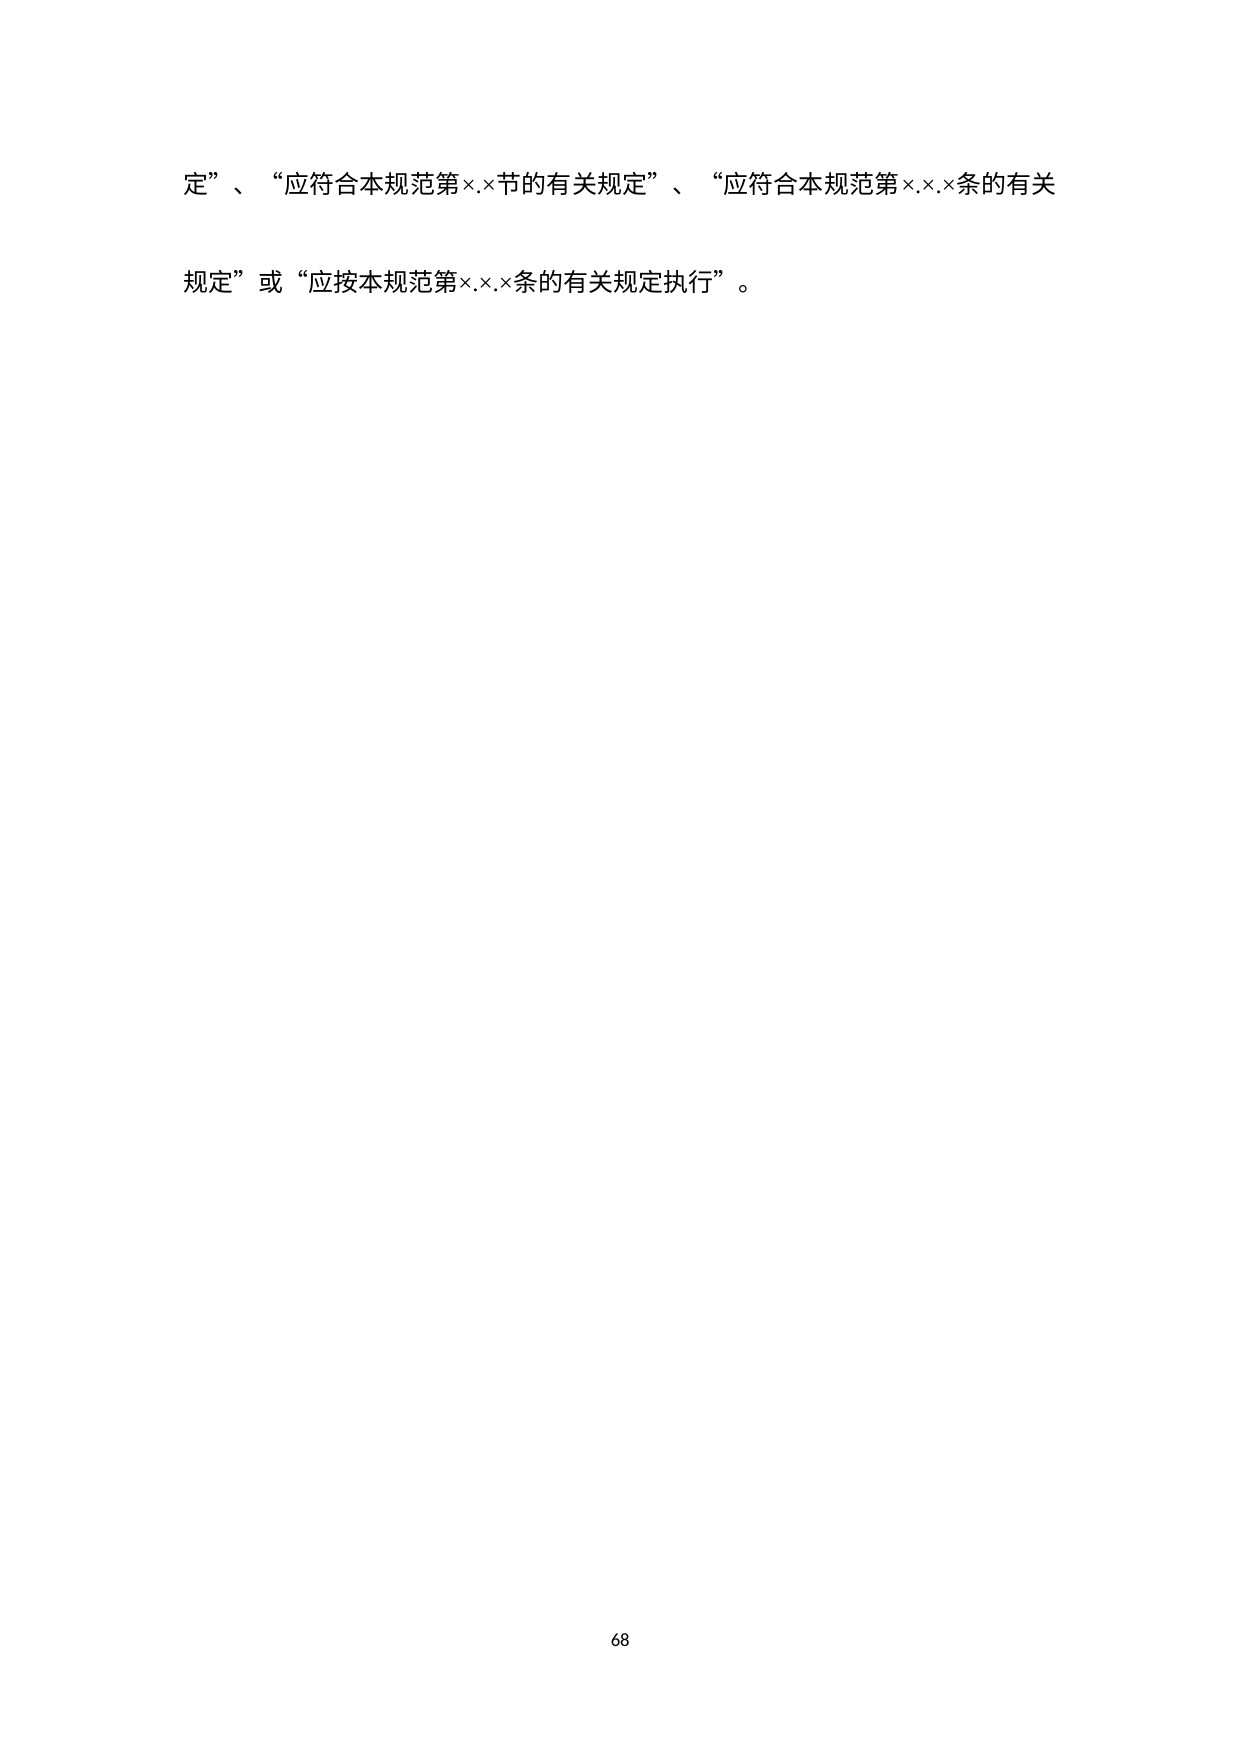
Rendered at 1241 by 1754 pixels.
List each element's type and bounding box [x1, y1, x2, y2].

list [183, 151, 1057, 313]
